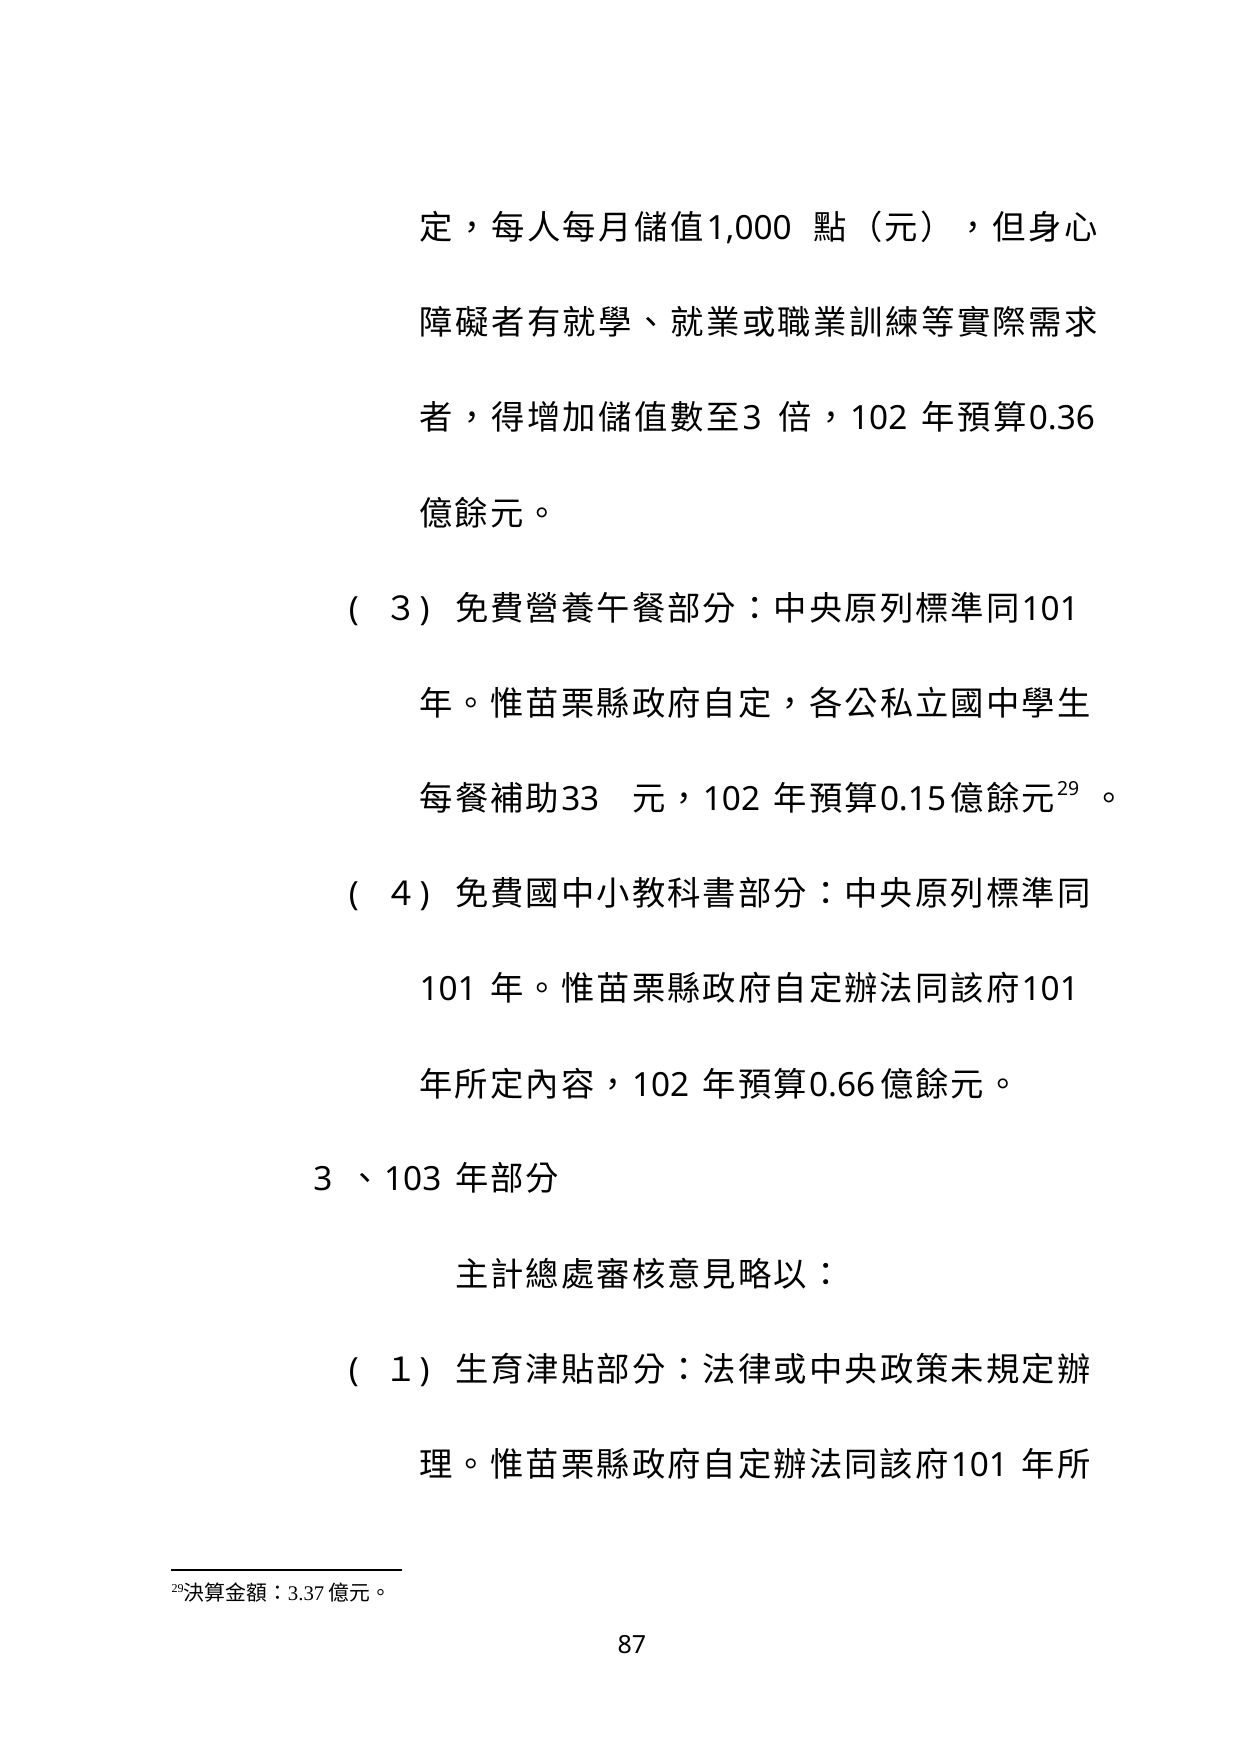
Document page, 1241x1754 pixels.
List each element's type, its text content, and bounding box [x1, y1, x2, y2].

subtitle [317, 1320, 1092, 1510]
subtitle 103年部分 [280, 1129, 1092, 1224]
subtitle 免費國中小教科書部分：中央原列標準同101年。惟苗栗縣政府自定辦法同該府101年所定內容，102年預算0.66億餘元。 [317, 844, 1092, 1129]
subtitle 主計總處審核意見略以： [353, 1224, 1092, 1320]
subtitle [317, 177, 1100, 558]
subtitle 免費營養午餐部分：中央原列標準同101年。惟苗栗縣政府自定，各公私立國中學生每餐補助33元，102年預算0.15億餘元。 [317, 558, 1092, 844]
